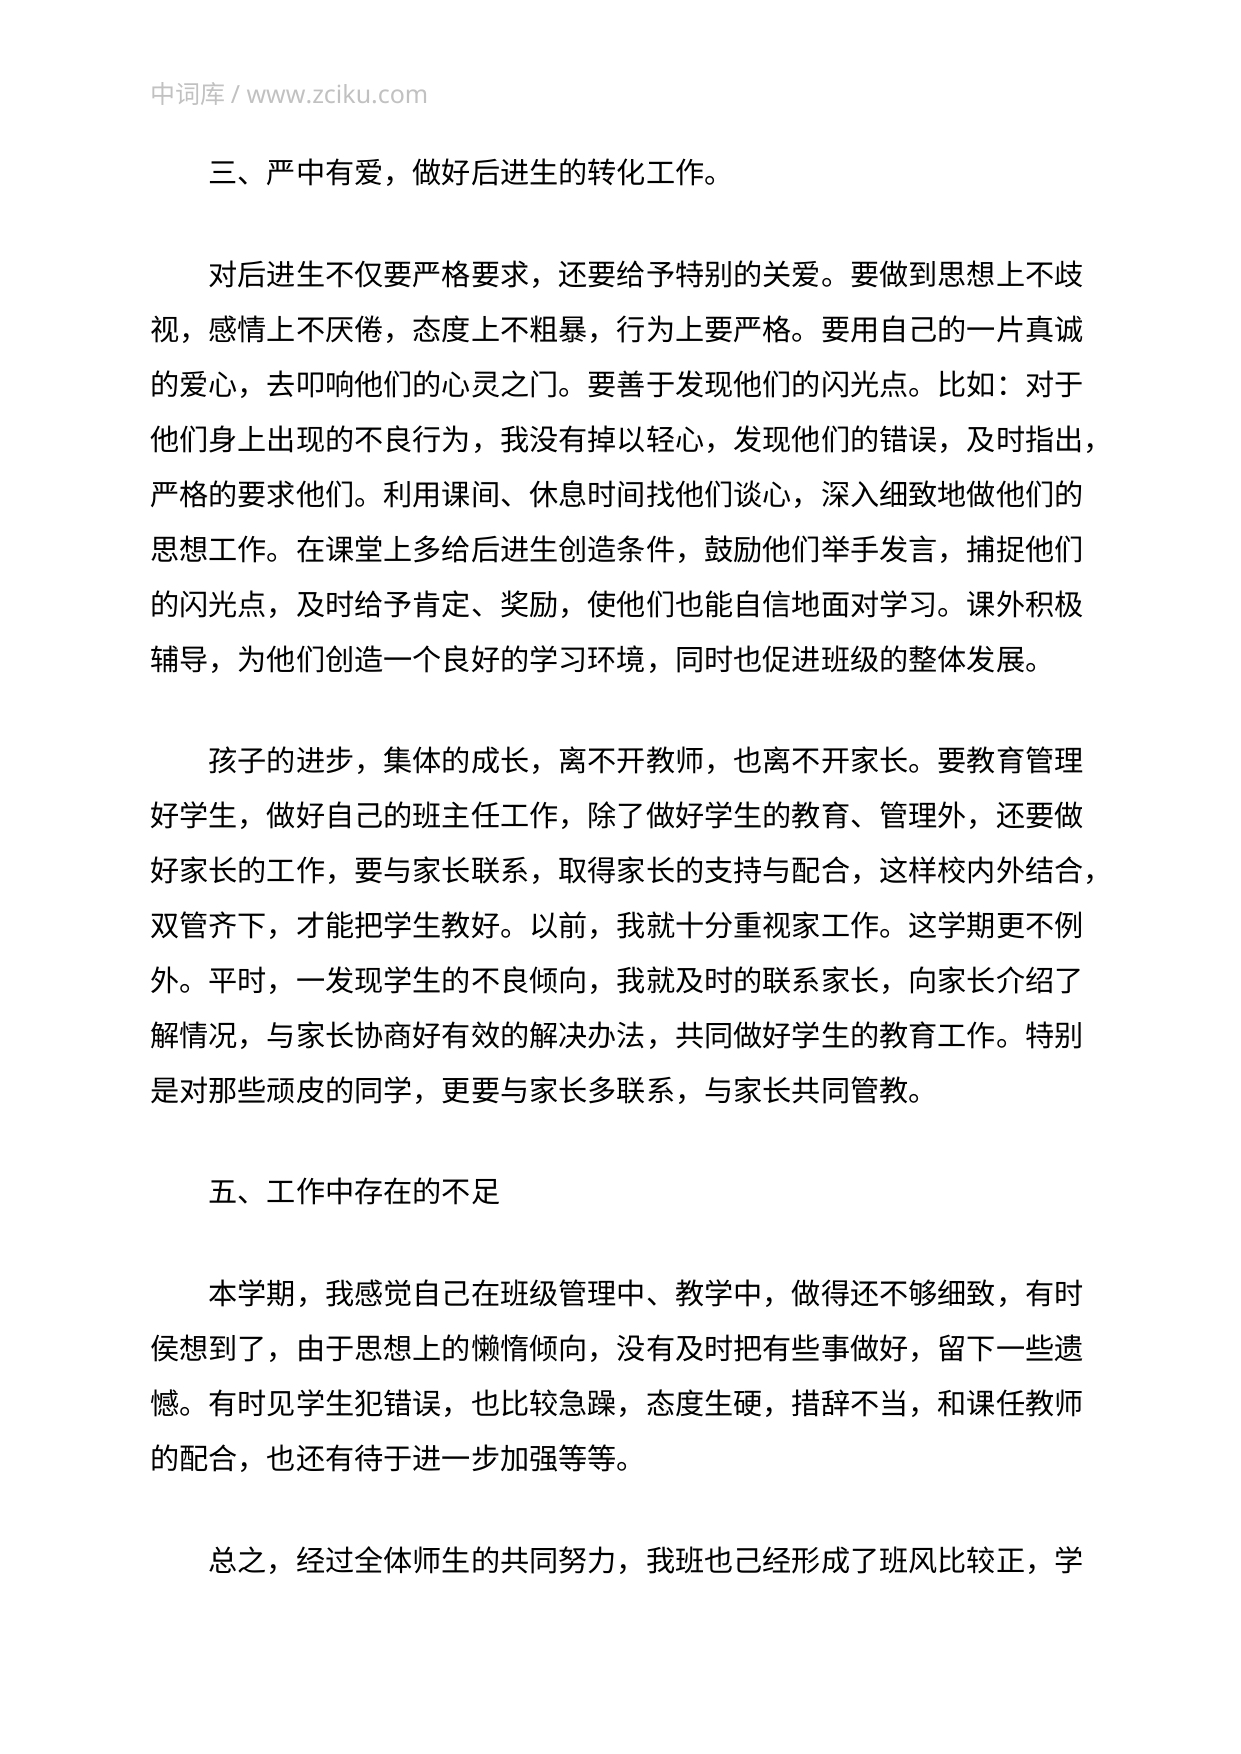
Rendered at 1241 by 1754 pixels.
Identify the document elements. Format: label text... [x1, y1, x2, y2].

text 三、严中有爱，做好后进生的转化工作。 [150, 150, 1090, 192]
text 孩子的进步，集体的成长，离不开教师，也离不开家长。要教育管理好学生，做好自己的班主任工作，除了做好学生的教育、管理外，还要做好家长的工作，要与家长联系，取得家长的支持与配合，这样校内外结合，双管齐下，才能把学生教好。以前，我就十分重视家工作。这学期更不例外。平时，一发现学生的不良倾向，我就及时的联系家长，向家长介绍了解情况，与家长协商好有效的解决办法，共同做好学生的教育工作。特别是对那些顽皮的同学，更要与家长多联系，与家长共同管教。 [150, 738, 1090, 1109]
text 五、工作中存在的不足 [150, 1169, 1090, 1211]
text 对后进生不仅要严格要求，还要给予特别的关爱。要做到思想上不歧视，感情上不厌倦，态度上不粗暴，行为上要严格。要用自己的一片真诚的爱心，去叩响他们的心灵之门。要善于发现他们的闪光点。比如：对于他们身上出现的不良行为，我没有掉以轻心，发现他们的错误，及时指出，严格的要求他们。利用课间、休息时间找他们谈心，深入细致地做他们的思想工作。在课堂上多给后进生创造条件，鼓励他们举手发言，捕捉他们的闪光点，及时给予肯定、奖励，使他们也能自信地面对学习。课外积极辅导，为他们创造一个良好的学习环境，同时也促进班级的整体发展。 [150, 252, 1090, 678]
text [150, 1537, 1090, 1579]
text 本学期，我感觉自己在班级管理中、教学中，做得还不够细致，有时侯想到了，由于思想上的懒惰倾向，没有及时把有些事做好，留下一些遗憾。有时见学生犯错误，也比较急躁，态度生硬，措辞不当，和课任教师的配合，也还有待于进一步加强等等。 [150, 1271, 1090, 1478]
